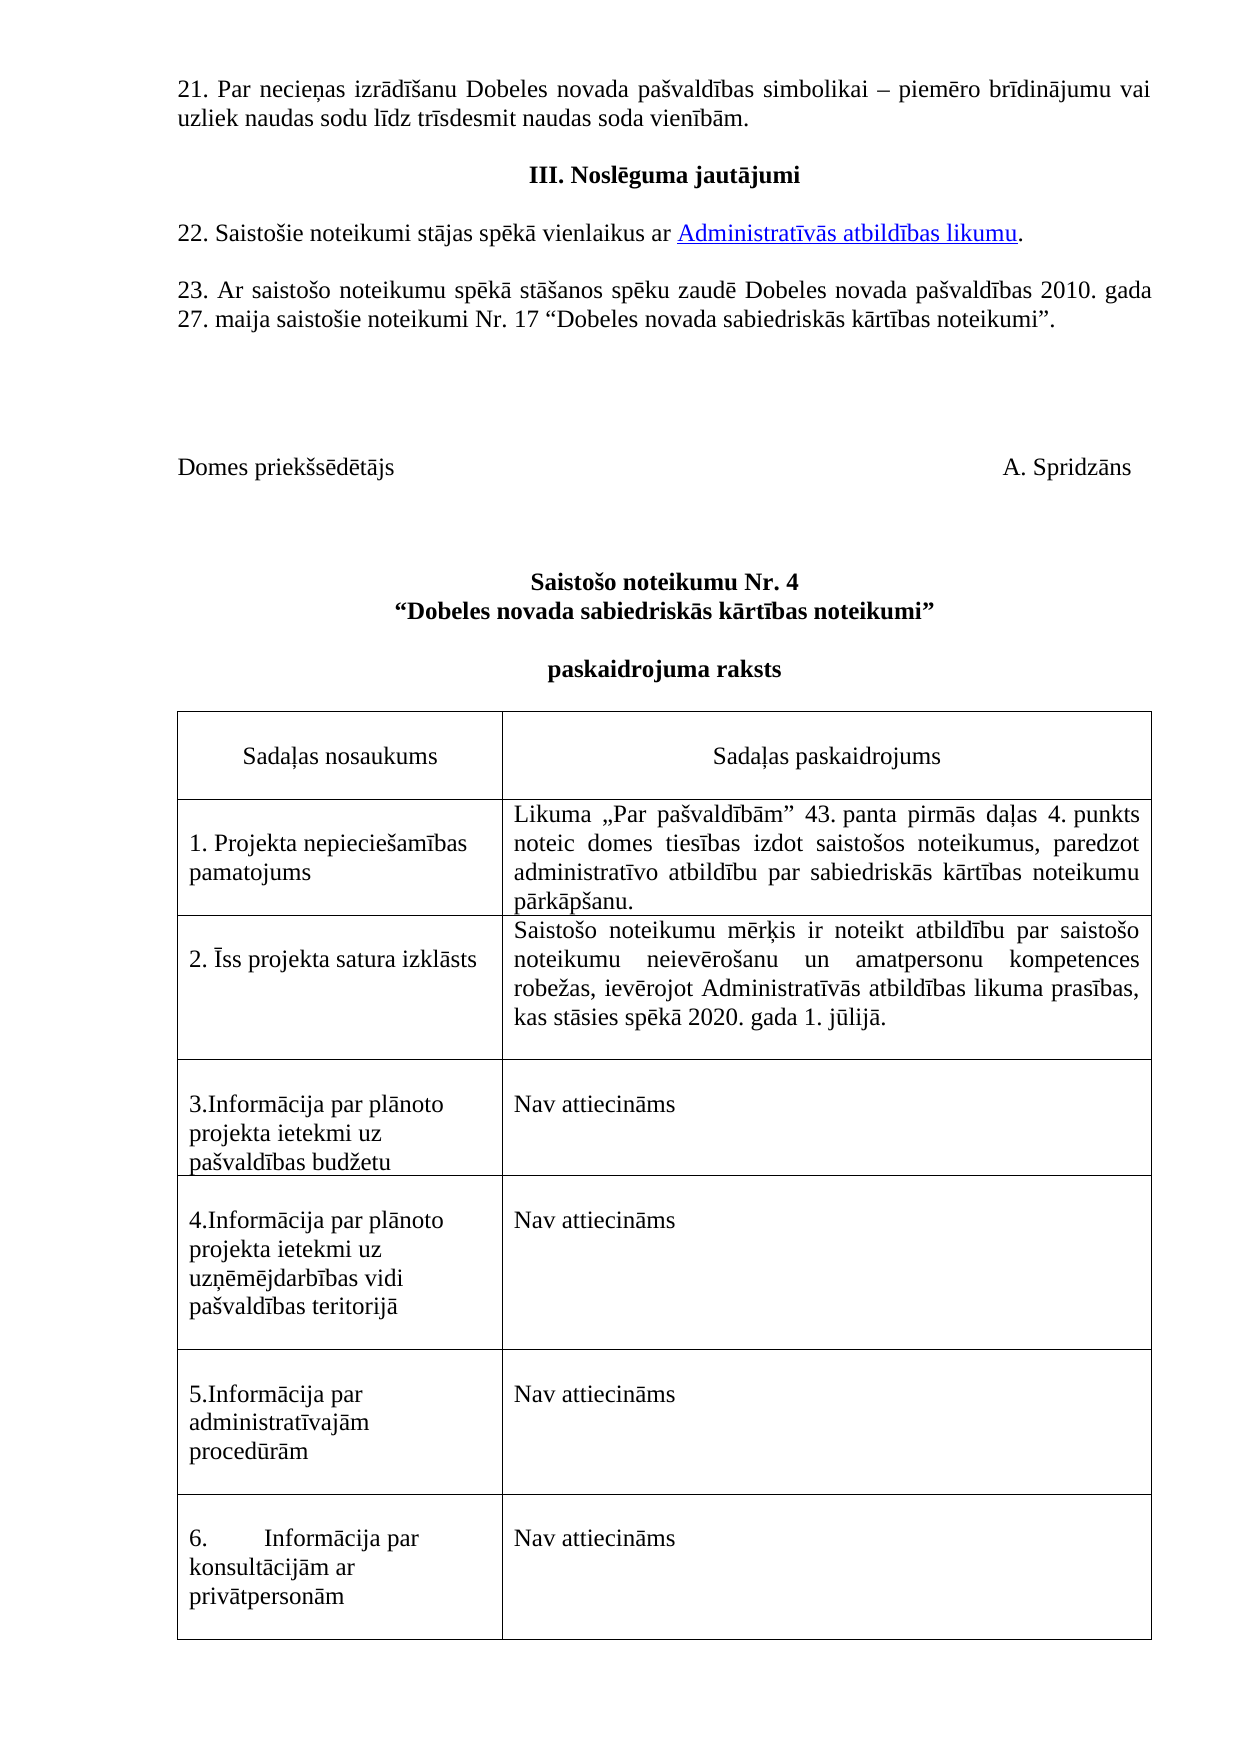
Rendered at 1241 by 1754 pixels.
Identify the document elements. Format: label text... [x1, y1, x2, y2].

table_cell Nav attiecināms [503, 1350, 1151, 1494]
table_header Sadaļas nosaukums [178, 712, 502, 798]
text Saistošo noteikumu Nr. 4 [177, 567, 1152, 596]
table_cell 1. Projekta nepieciešamības pamatojums [178, 800, 502, 914]
text paskaidrojuma raksts [177, 654, 1152, 682]
text 21. Par necieņas izrādīšanu Dobeles novada pašvaldības simbolikai – piemēro brīdinājumu vai uzliek naudas sodu līdz trīsdesmit naudas soda vienībām. [177, 74, 1152, 131]
table_cell Informācija par konsultācijām ar privātpersonām [178, 1495, 502, 1638]
text “Dobeles novada sabiedriskās kārtības noteikumi” [177, 596, 1152, 625]
table_cell Nav attiecināms [503, 1495, 1151, 1638]
table_cell Saistošo noteikumu mērķis ir noteikt atbildību par saistošo noteikumu neievērošanu un amatpersonu kompetences robežas, ievērojot Administratīvās atbildības likuma prasības, kas stāsies spēkā 2020. gada 1. jūlijā. [503, 916, 1151, 1059]
table_cell 5.Informācija par administratīvajām procedūrām [178, 1350, 502, 1494]
table_cell Nav attiecināms [503, 1176, 1151, 1349]
table_header Sadaļas paskaidrojums [503, 712, 1151, 798]
table_cell Likuma „Par pašvaldībām” 43. panta pirmās daļas 4. punkts noteic domes tiesības izdot saistošos noteikumus, paredzot administratīvo atbildību par sabiedriskās kārtības noteikumu pārkāpšanu. [503, 800, 1151, 914]
text III. Noslēguma jautājumi [177, 160, 1152, 189]
table_cell 3.Informācija par plānoto projekta ietekmi uz pašvaldības budžetu [178, 1060, 502, 1175]
text 22. Saistošie noteikumi stājas spēkā vienlaikus ar Administratīvās atbildības likumu. [177, 218, 1152, 246]
table_cell 4.Informācija par plānoto projekta ietekmi uz uzņēmējdarbības vidi pašvaldības teritorijā [178, 1176, 502, 1349]
text Domes priekšsēdētājs A. Spridzāns [177, 452, 1152, 481]
text 23. Ar saistošo noteikumu spēkā stāšanos spēku zaudē Dobeles novada pašvaldības 2010. gada 27. maija saistošie noteikumi Nr. 17 “Dobeles novada sabiedriskās kārtības noteikumi”. [177, 275, 1152, 333]
table_cell 2. Īss projekta satura izklāsts [178, 916, 502, 1059]
table_cell Nav attiecināms [503, 1060, 1151, 1175]
